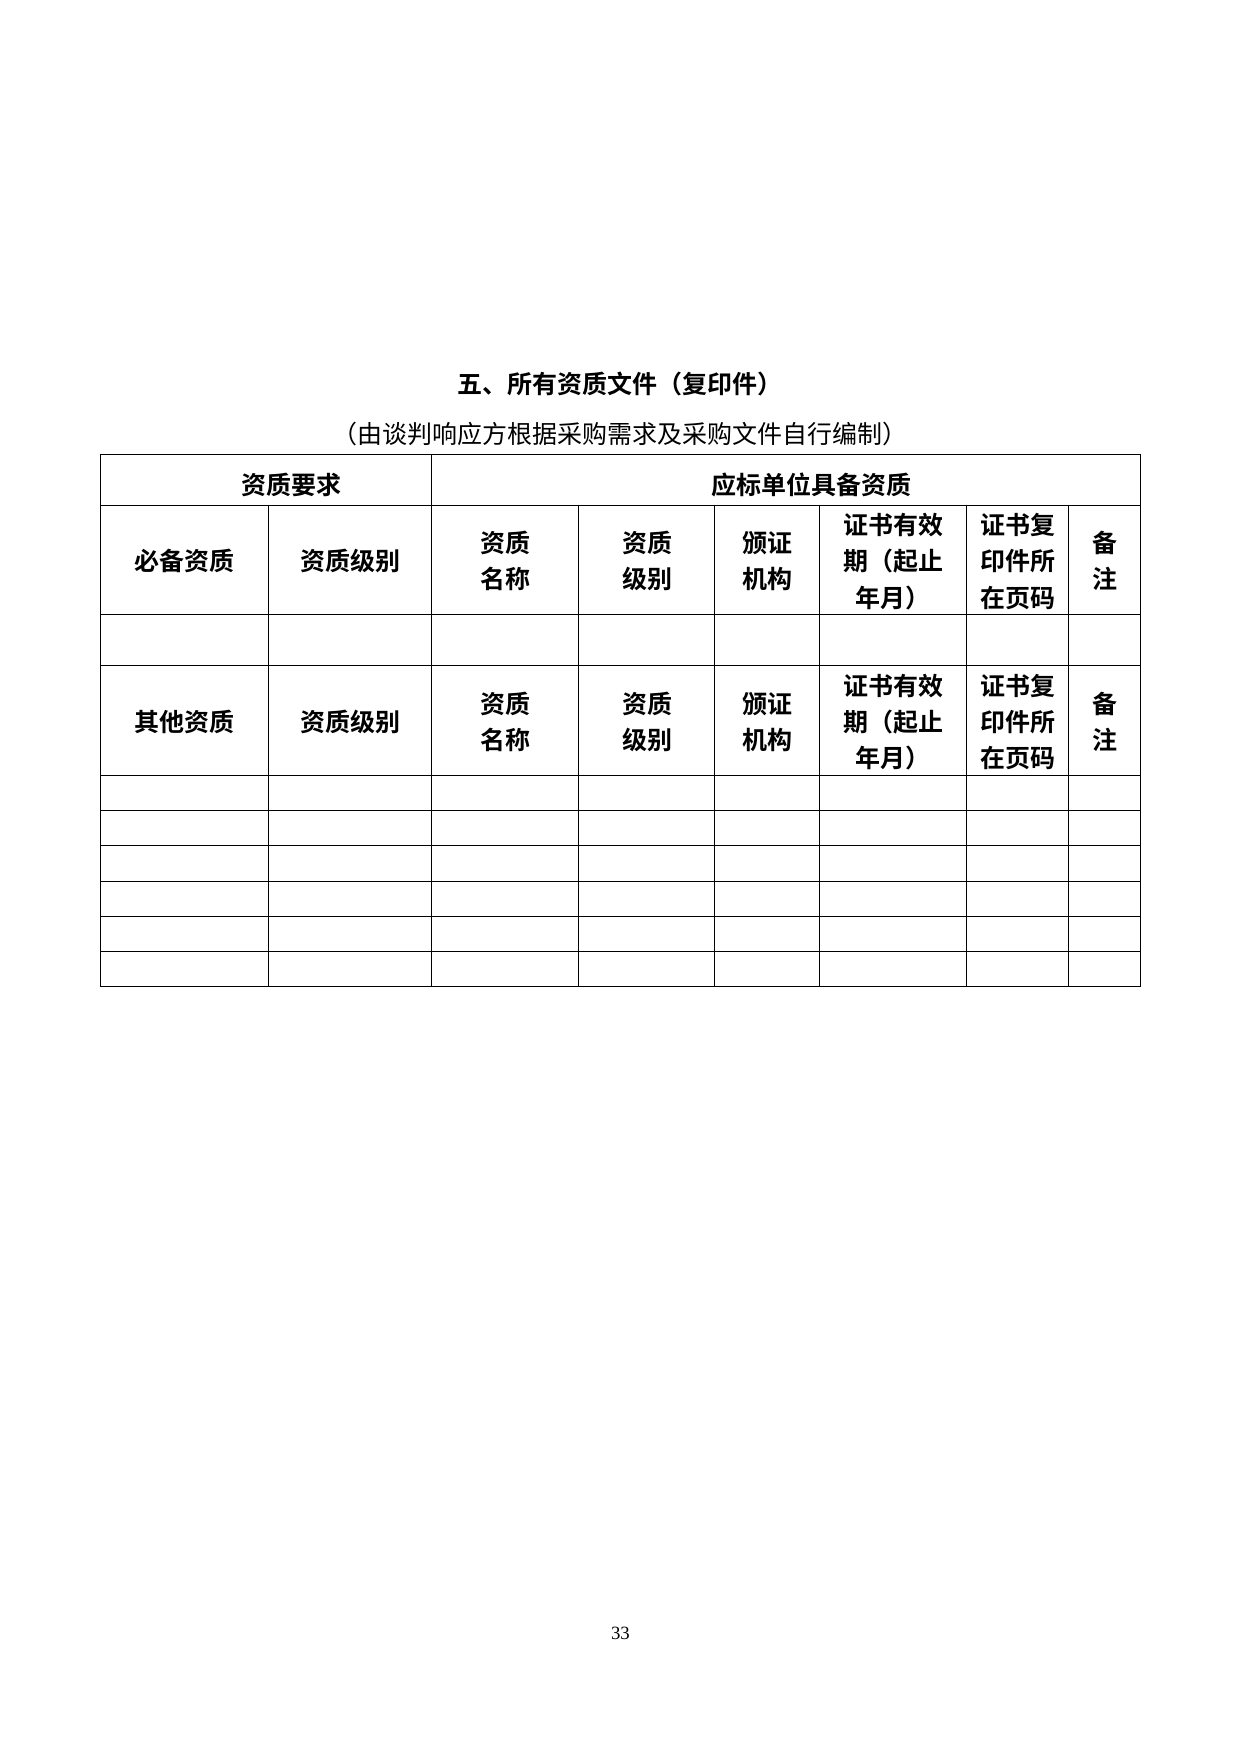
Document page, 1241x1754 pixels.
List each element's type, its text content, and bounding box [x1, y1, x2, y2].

table_cell [715, 846, 819, 881]
table_cell [432, 776, 578, 810]
table_cell [101, 776, 268, 810]
table_header 应标单位具备资质 [432, 455, 1140, 504]
table_cell [101, 811, 268, 845]
table_cell 资质级别 [269, 666, 431, 775]
table_cell [269, 776, 431, 810]
table_cell [579, 776, 714, 810]
table_cell 必备资质 [101, 506, 268, 614]
table_cell [820, 917, 966, 951]
table_cell [967, 811, 1068, 845]
table_cell [579, 846, 714, 881]
table_cell [715, 917, 819, 951]
table_cell [820, 952, 966, 986]
table_cell [579, 882, 714, 916]
table_cell 资质 名称 [432, 666, 578, 775]
table_cell 资质 名称 [432, 506, 578, 614]
table_cell 资质级别 [269, 506, 431, 614]
table_cell [432, 846, 578, 881]
table_cell [579, 615, 714, 665]
table_cell [715, 811, 819, 845]
table_cell [1069, 846, 1140, 881]
table_cell [101, 952, 268, 986]
table_cell [1069, 882, 1140, 916]
table_header 资质要求 [101, 455, 431, 504]
table_cell [579, 811, 714, 845]
table_cell [1069, 615, 1140, 665]
table_cell 备注 [1069, 666, 1140, 775]
table_cell [579, 917, 714, 951]
table_cell [432, 917, 578, 951]
table_cell 证书复印件所在页码 [967, 506, 1068, 614]
table_cell 资质 级别 [579, 506, 714, 614]
table_cell [820, 882, 966, 916]
table_cell [101, 846, 268, 881]
table_cell [269, 846, 431, 881]
table_cell 资质 级别 [579, 666, 714, 775]
table_cell [1069, 776, 1140, 810]
table_cell [269, 882, 431, 916]
table_cell [1069, 952, 1140, 986]
text （由谈判响应方根据采购需求及采购文件自行编制） [159, 403, 1081, 453]
table_cell [715, 952, 819, 986]
table_cell [715, 615, 819, 665]
table_cell 备注 [1069, 506, 1140, 614]
table_cell [269, 811, 431, 845]
table_cell [967, 917, 1068, 951]
table_cell [820, 776, 966, 810]
table_cell [432, 811, 578, 845]
table_cell [269, 952, 431, 986]
table_cell [967, 846, 1068, 881]
table_cell [715, 882, 819, 916]
table_cell 其他资质 [101, 666, 268, 775]
table_cell [432, 952, 578, 986]
table_cell [967, 952, 1068, 986]
table_cell [432, 882, 578, 916]
table_cell 证书有效期（起止年月） [820, 506, 966, 614]
table_cell [1069, 811, 1140, 845]
table_cell [715, 776, 819, 810]
table_cell [820, 615, 966, 665]
table_cell [269, 615, 431, 665]
table_cell [579, 952, 714, 986]
table_cell [432, 615, 578, 665]
table_cell [101, 615, 268, 665]
table_cell 证书有效期（起止年月） [820, 666, 966, 775]
table_cell [820, 846, 966, 881]
text 五、所有资质文件（复印件） [159, 353, 1081, 403]
table_cell [269, 917, 431, 951]
table_cell [1069, 917, 1140, 951]
table_cell 颁证 机构 [715, 506, 819, 614]
table_cell [820, 811, 966, 845]
table_cell [967, 776, 1068, 810]
table_cell [967, 882, 1068, 916]
table_cell [101, 917, 268, 951]
table_cell 颁证 机构 [715, 666, 819, 775]
table_cell 证书复印件所在页码 [967, 666, 1068, 775]
table_cell [101, 882, 268, 916]
table_cell [967, 615, 1068, 665]
